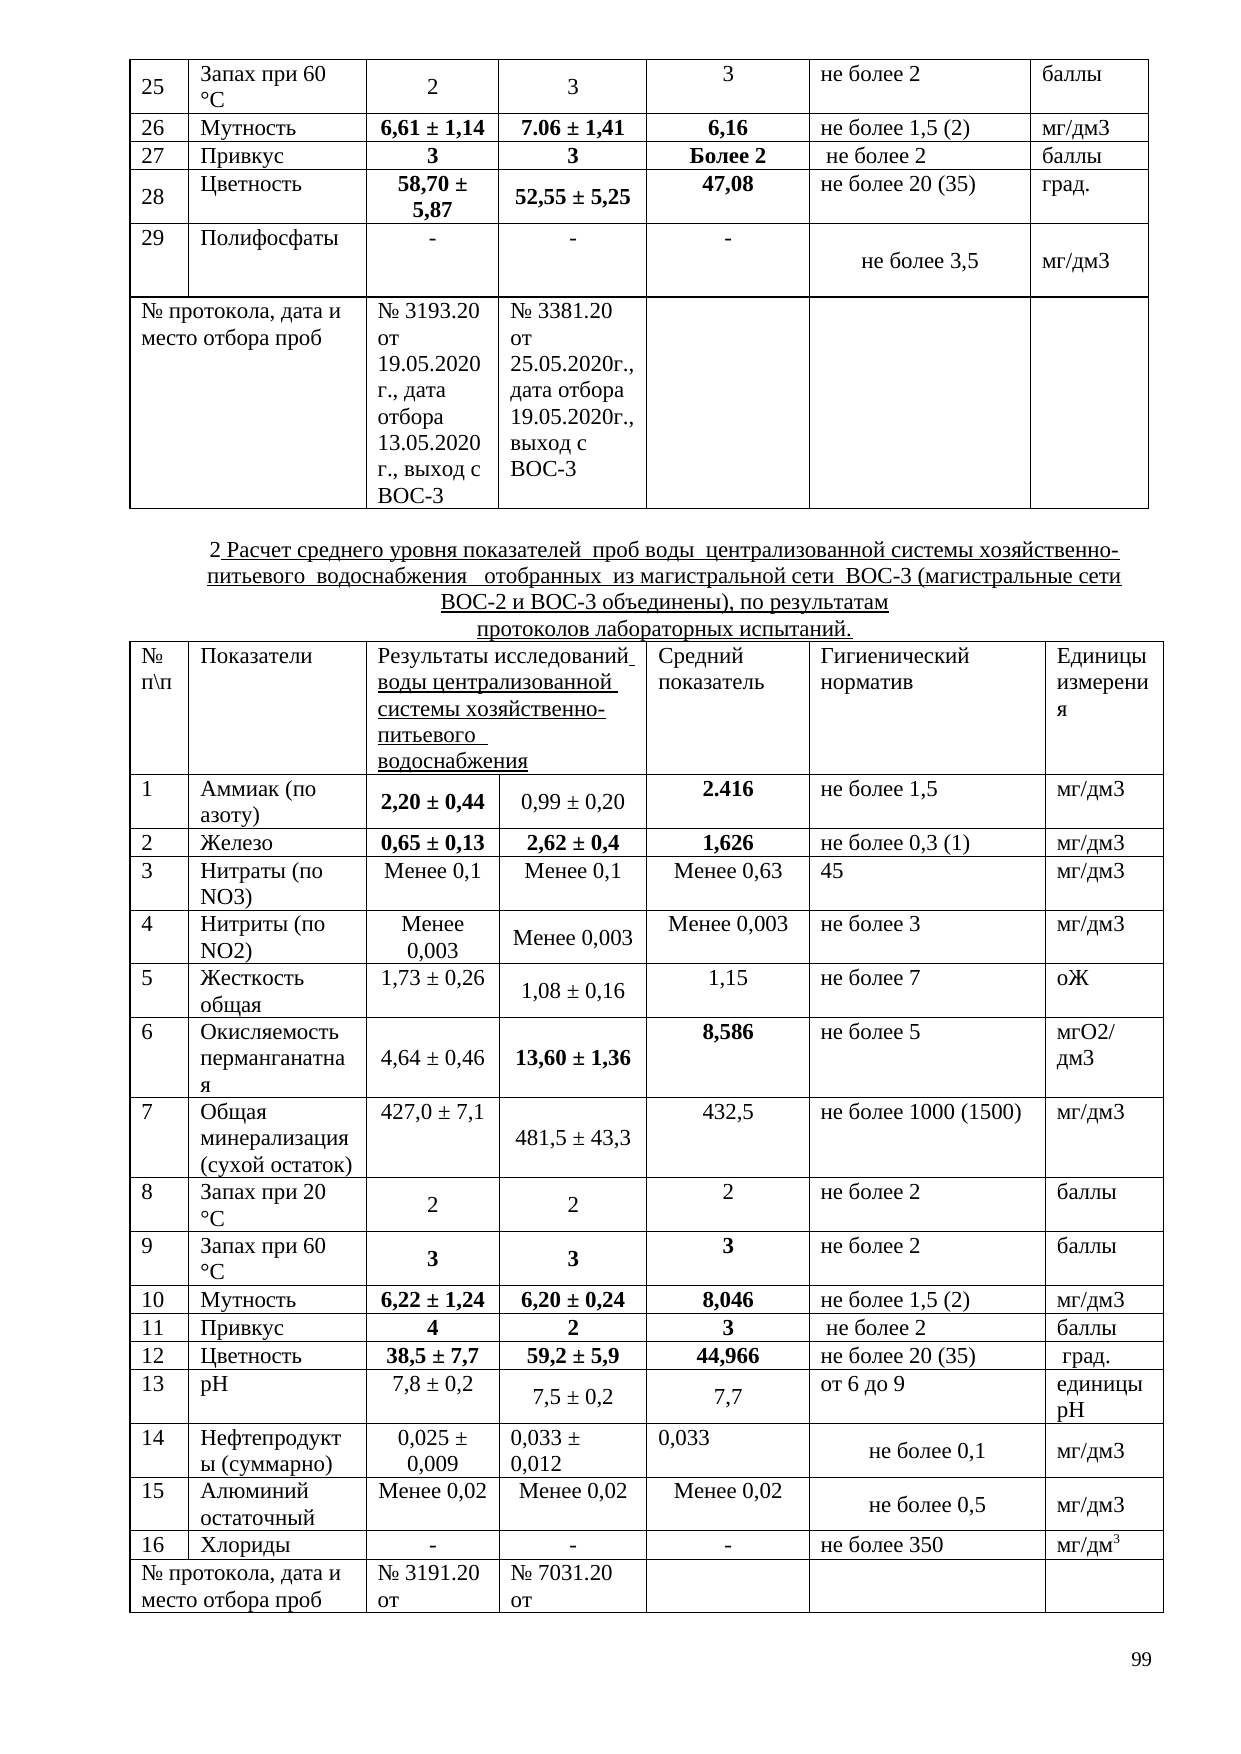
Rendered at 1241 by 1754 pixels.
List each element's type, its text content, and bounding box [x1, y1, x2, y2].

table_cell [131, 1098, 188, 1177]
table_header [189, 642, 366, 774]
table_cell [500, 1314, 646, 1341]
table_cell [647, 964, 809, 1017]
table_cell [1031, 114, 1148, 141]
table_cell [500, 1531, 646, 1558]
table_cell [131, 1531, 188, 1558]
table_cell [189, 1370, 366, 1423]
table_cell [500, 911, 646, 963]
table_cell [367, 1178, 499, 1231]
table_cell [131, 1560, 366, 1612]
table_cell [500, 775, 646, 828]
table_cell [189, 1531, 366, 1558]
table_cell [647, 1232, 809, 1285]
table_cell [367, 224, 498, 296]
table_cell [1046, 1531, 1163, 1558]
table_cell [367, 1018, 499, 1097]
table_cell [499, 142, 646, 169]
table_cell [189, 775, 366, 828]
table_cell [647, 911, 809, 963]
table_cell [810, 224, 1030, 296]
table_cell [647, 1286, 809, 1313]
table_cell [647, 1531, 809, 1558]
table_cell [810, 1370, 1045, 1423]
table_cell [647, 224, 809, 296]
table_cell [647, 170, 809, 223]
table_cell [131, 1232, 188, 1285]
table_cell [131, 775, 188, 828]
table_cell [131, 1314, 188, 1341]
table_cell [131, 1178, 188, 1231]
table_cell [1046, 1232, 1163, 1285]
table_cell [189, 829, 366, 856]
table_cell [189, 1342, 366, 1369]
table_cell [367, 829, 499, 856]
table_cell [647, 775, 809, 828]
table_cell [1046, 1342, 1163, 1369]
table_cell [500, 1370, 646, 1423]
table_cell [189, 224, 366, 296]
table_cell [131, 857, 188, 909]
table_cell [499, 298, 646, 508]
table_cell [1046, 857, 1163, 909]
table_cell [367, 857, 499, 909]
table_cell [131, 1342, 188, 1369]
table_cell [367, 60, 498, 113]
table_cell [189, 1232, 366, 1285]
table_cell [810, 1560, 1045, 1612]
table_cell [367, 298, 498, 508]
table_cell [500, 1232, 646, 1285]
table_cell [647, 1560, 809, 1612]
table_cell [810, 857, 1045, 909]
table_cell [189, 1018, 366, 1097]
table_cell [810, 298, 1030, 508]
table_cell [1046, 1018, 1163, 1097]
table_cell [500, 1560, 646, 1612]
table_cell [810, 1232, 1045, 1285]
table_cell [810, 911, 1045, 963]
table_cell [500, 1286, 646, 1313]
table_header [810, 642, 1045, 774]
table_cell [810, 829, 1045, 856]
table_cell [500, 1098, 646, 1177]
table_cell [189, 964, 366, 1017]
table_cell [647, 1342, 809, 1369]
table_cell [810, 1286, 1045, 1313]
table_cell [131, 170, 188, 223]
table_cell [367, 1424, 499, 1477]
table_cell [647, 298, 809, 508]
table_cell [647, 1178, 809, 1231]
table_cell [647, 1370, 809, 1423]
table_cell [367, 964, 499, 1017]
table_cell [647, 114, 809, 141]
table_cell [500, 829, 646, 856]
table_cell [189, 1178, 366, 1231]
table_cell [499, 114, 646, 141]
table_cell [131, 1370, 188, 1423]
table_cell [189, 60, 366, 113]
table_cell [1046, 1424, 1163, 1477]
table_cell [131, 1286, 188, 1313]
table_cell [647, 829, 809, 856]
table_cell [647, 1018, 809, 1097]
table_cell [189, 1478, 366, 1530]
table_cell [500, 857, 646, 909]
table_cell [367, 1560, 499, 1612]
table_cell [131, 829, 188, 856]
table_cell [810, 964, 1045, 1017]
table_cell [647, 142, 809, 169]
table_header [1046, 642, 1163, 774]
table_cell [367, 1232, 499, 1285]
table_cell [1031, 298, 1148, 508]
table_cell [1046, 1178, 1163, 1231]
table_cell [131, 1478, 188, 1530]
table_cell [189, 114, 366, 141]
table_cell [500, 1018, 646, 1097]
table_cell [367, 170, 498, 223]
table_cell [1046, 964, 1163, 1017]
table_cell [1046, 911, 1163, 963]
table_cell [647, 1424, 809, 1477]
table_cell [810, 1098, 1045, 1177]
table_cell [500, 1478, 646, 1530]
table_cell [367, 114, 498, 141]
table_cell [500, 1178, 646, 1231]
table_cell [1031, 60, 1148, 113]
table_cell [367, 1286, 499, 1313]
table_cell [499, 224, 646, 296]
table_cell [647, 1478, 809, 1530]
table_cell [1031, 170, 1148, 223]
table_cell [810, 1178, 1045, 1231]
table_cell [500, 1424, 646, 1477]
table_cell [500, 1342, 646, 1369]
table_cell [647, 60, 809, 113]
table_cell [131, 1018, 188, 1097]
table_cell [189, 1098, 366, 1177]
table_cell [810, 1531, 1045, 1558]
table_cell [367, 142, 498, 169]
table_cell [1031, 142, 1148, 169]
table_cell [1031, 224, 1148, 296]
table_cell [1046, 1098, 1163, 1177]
text 2 Расчет среднего уровня показателей проб воды централизованной системы хозяйственно-питьевого водоснабжения отобранных из магистральной сети ВОС-3 (магистральные сети ВОС-2 и ВОС-3 объединены), по результатам [177, 536, 1152, 615]
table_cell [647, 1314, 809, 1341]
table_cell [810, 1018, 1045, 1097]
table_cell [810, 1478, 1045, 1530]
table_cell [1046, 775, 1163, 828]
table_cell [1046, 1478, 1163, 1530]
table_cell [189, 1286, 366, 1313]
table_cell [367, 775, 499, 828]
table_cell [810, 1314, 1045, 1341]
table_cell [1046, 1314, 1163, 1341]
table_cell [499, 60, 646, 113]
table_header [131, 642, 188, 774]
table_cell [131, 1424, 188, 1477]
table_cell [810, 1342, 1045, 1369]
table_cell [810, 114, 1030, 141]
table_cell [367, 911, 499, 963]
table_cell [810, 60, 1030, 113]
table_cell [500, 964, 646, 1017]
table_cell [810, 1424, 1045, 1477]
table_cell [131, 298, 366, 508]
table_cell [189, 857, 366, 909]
text протоколов лабораторных испытаний. [177, 615, 1152, 641]
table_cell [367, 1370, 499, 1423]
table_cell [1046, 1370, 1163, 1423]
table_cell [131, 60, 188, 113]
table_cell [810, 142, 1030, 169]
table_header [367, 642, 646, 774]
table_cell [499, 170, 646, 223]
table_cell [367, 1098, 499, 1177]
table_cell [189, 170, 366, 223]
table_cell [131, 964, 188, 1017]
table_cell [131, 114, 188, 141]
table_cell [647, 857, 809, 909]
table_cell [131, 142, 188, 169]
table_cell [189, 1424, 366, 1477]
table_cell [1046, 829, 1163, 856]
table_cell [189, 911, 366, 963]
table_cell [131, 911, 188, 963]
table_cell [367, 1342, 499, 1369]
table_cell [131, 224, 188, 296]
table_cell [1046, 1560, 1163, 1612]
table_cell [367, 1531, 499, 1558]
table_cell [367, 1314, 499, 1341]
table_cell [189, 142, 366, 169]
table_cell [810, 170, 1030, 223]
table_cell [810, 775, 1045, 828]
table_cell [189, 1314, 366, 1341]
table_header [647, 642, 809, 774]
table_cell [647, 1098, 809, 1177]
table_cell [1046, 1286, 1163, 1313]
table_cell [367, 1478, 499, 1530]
